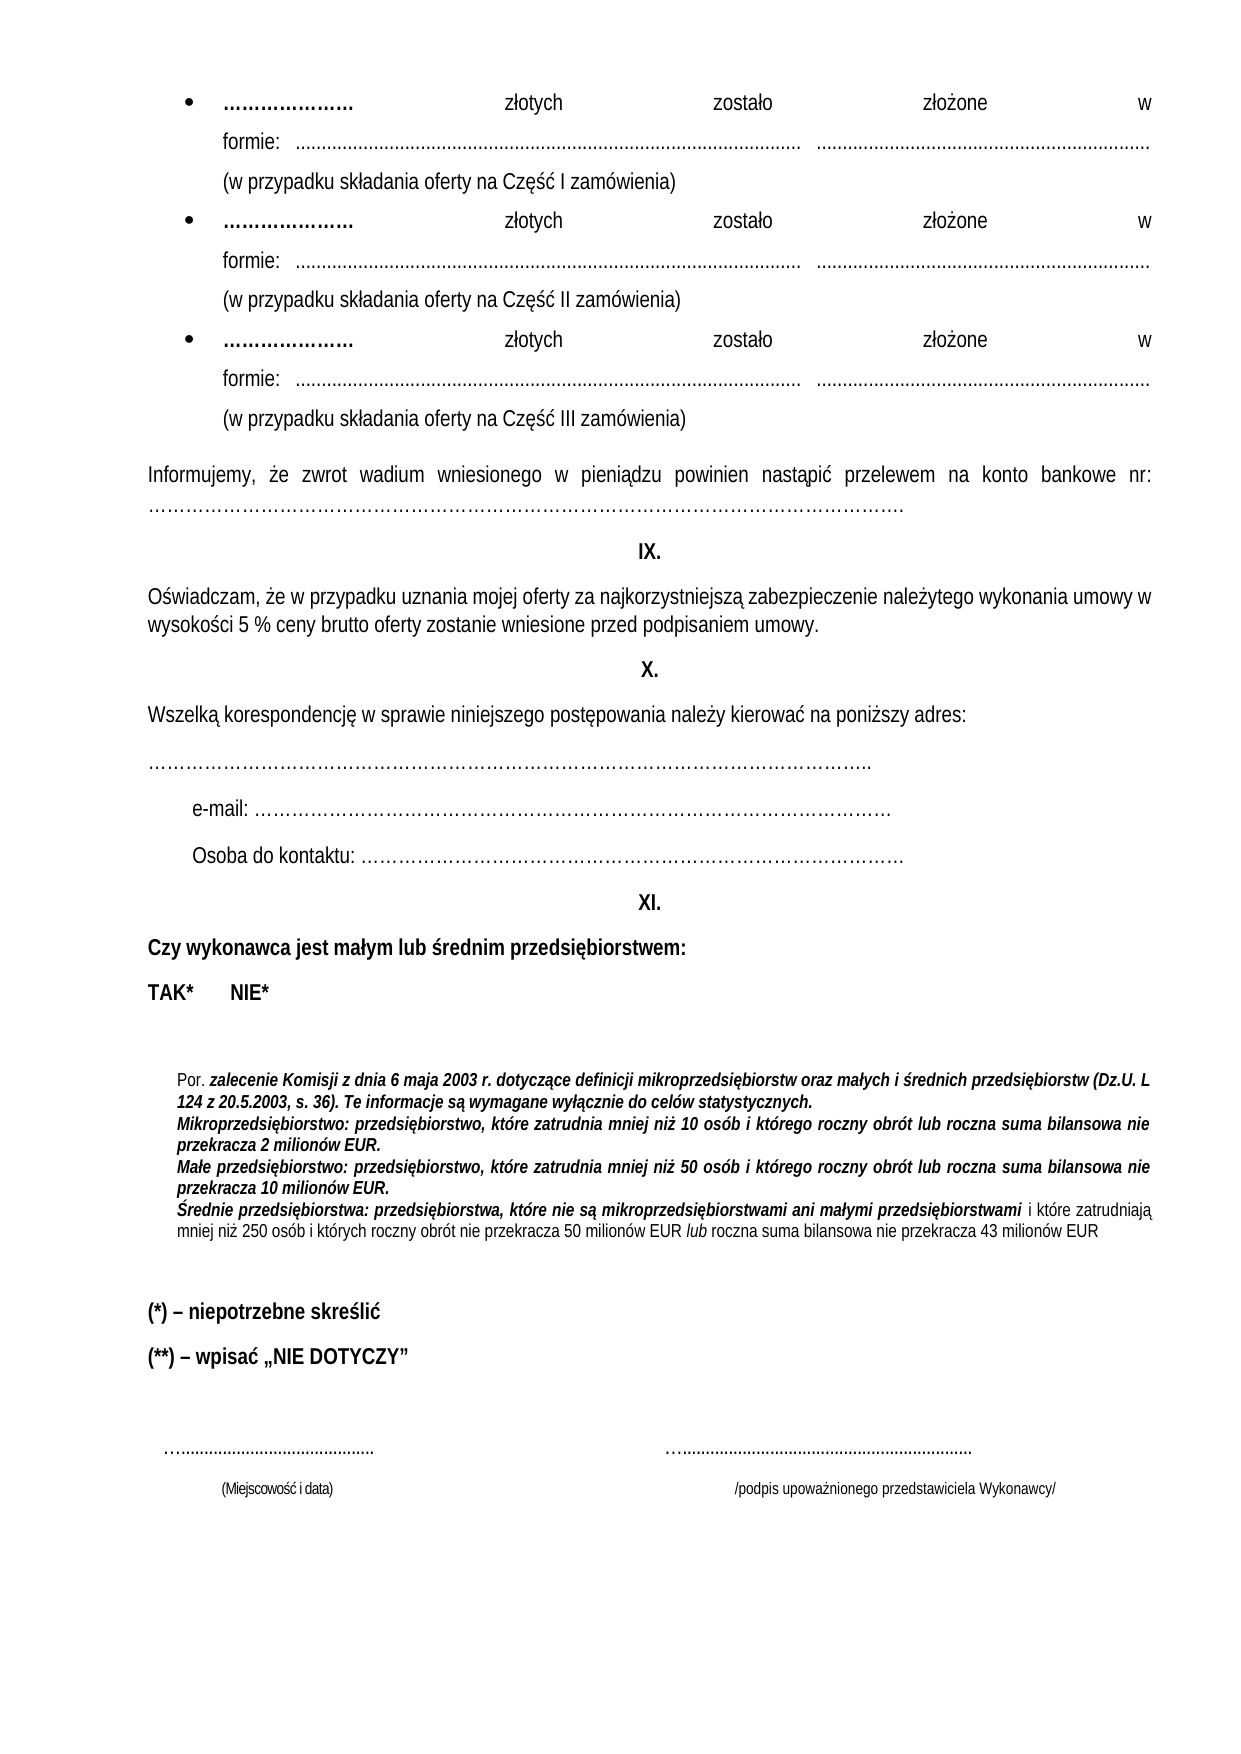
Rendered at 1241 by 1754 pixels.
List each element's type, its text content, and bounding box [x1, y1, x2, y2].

list ………………… złotych zostało złożone w formie: ................................................................................................. ................................................................ (w przypadku składania oferty na Część I zamówienia) [185, 89, 1152, 194]
text Mikroprzedsiębiorstwo: przedsiębiorstwo, które zatrudnia mniej niż 10 osób i którego roczny obrót lub roczna suma bilansowa nie przekracza 2 milionów EUR. [177, 1112, 1152, 1156]
text …………………………………………………………………………………………………….. [148, 748, 1152, 775]
text Informujemy, że zwrot wadium wniesionego w pieniądzu powinien nastąpić przelewem na konto bankowe nr: …………………………………………………………………………………………………………. [148, 461, 1152, 517]
text Wszelką korespondencję w sprawie niniejszego postępowania należy kierować na poniższy adres: [148, 701, 1152, 728]
text ….......................................... …............................................................... [162, 1433, 1152, 1460]
text e-mail: ………………………………………………………………………………………… [192, 795, 1152, 822]
text Czy wykonawca jest małym lub średnim przedsiębiorstwem: [148, 934, 1152, 960]
text Osoba do kontaktu: …………………………………………………………………………… [192, 842, 1152, 868]
text TAK* NIE* [148, 979, 1152, 1006]
text (*) – niepotrzebne skreślić [148, 1298, 1152, 1324]
text Oświadczam, że w przypadku uznania mojej oferty za najkorzystniejszą zabezpieczenie należytego wykonania umowy w wysokości 5 % ceny brutto oferty zostanie wniesione przed podpisaniem umowy. [148, 583, 1152, 638]
text (**) – wpisać „NIE DOTYCZY” [148, 1343, 1152, 1369]
list ………………… złotych zostało złożone w formie: ................................................................................................. ................................................................ (w przypadku składania oferty na Część III zamówienia) [185, 326, 1152, 431]
text Średnie przedsiębiorstwa: przedsiębiorstwa, które nie są mikroprzedsiębiorstwami ani małymi przedsiębiorstwami i które zatrudniają mniej niż 250 osób i których roczny obrót nie przekracza 50 milionów EUR lub roczna suma bilansowa nie przekracza 43 milionów EUR [177, 1199, 1152, 1242]
text X. [148, 656, 1152, 683]
list ………………… złotych zostało złożone w formie: ................................................................................................. ................................................................ (w przypadku składania oferty na Część II zamówienia) [185, 207, 1152, 312]
text XI. [148, 889, 1152, 915]
text Małe przedsiębiorstwo: przedsiębiorstwo, które zatrudnia mniej niż 50 osób i którego roczny obrót lub roczna suma bilansowa nie przekracza 10 milionów EUR. [177, 1156, 1152, 1199]
text (Miejscowość i data) /podpis upoważnionego przedstawiciela Wykonawcy/ [162, 1478, 1152, 1498]
text IX. [148, 538, 1152, 564]
text Por. zalecenie Komisji z dnia 6 maja 2003 r. dotyczące definicji mikroprzedsiębiorstw oraz małych i średnich przedsiębiorstw (Dz.U. L 124 z 20.5.2003, s. 36). Te informacje są wymagane wyłącznie do celów statystycznych. [177, 1069, 1152, 1112]
